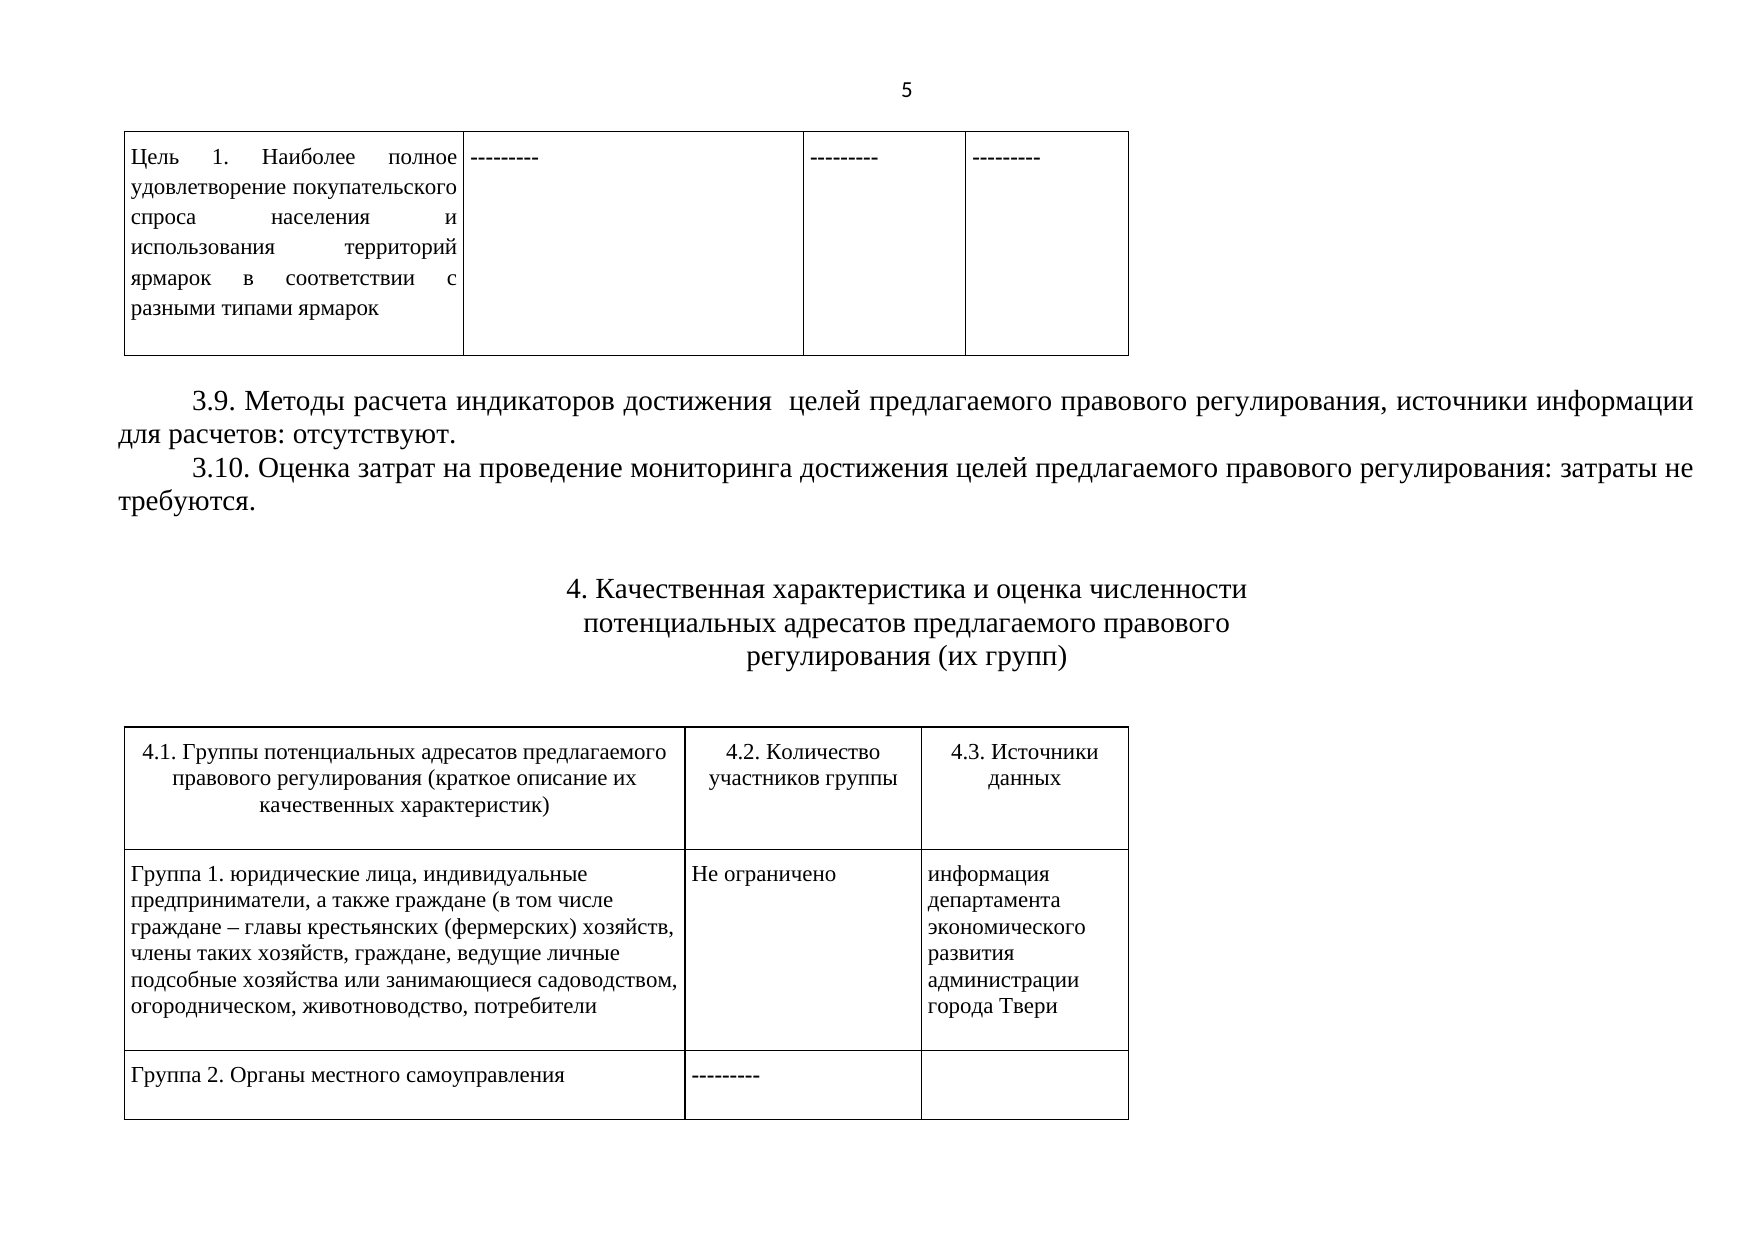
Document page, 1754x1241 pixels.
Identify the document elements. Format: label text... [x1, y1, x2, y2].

table_cell Не ограничено [686, 850, 921, 1050]
table_cell --------- [686, 1051, 921, 1119]
text 4. Качественная характеристика и оценка численности [118, 571, 1695, 605]
table_cell --------- [804, 132, 965, 355]
table_cell информация департамента экономического развития администрации города Твери [922, 850, 1128, 1050]
text регулирования (их групп) [118, 638, 1695, 672]
text потенциальных адресатов предлагаемого правового [118, 605, 1695, 638]
table_cell Группа 2. Органы местного самоуправления [125, 1051, 684, 1119]
table_header 4.2. Количество участников группы [686, 728, 921, 848]
table_cell --------- [464, 132, 803, 355]
table_cell Группа 1. юридические лица, индивидуальные предприниматели, а также граждане (в том числе граждане – главы крестьянских (фермерских) хозяйств, члены таких хозяйств, граждане, ведущие личные подсобные хозяйства или занимающиеся садоводством, огородническом, животноводство, потребители [125, 850, 684, 1050]
text 3.10. Оценка затрат на проведение мониторинга достижения целей предлагаемого правового регулирования: затраты не требуются. [118, 450, 1695, 517]
table_cell --------- [966, 132, 1128, 355]
table_header 4.1. Группы потенциальных адресатов предлагаемого правового регулирования (краткое описание их качественных характеристик) [125, 728, 684, 848]
text 3.9. Методы расчета индикаторов достижения целей предлагаемого правового регулирования, источники информации для расчетов: отсутствуют. [118, 383, 1695, 450]
table_header 4.3. Источники данных [922, 728, 1128, 848]
table_cell [922, 1051, 1128, 1119]
table_cell Цель 1. Наиболее полное удовлетворение покупательского спроса населения и использования территорий ярмарок в соответствии с разными типами ярмарок [125, 132, 463, 355]
